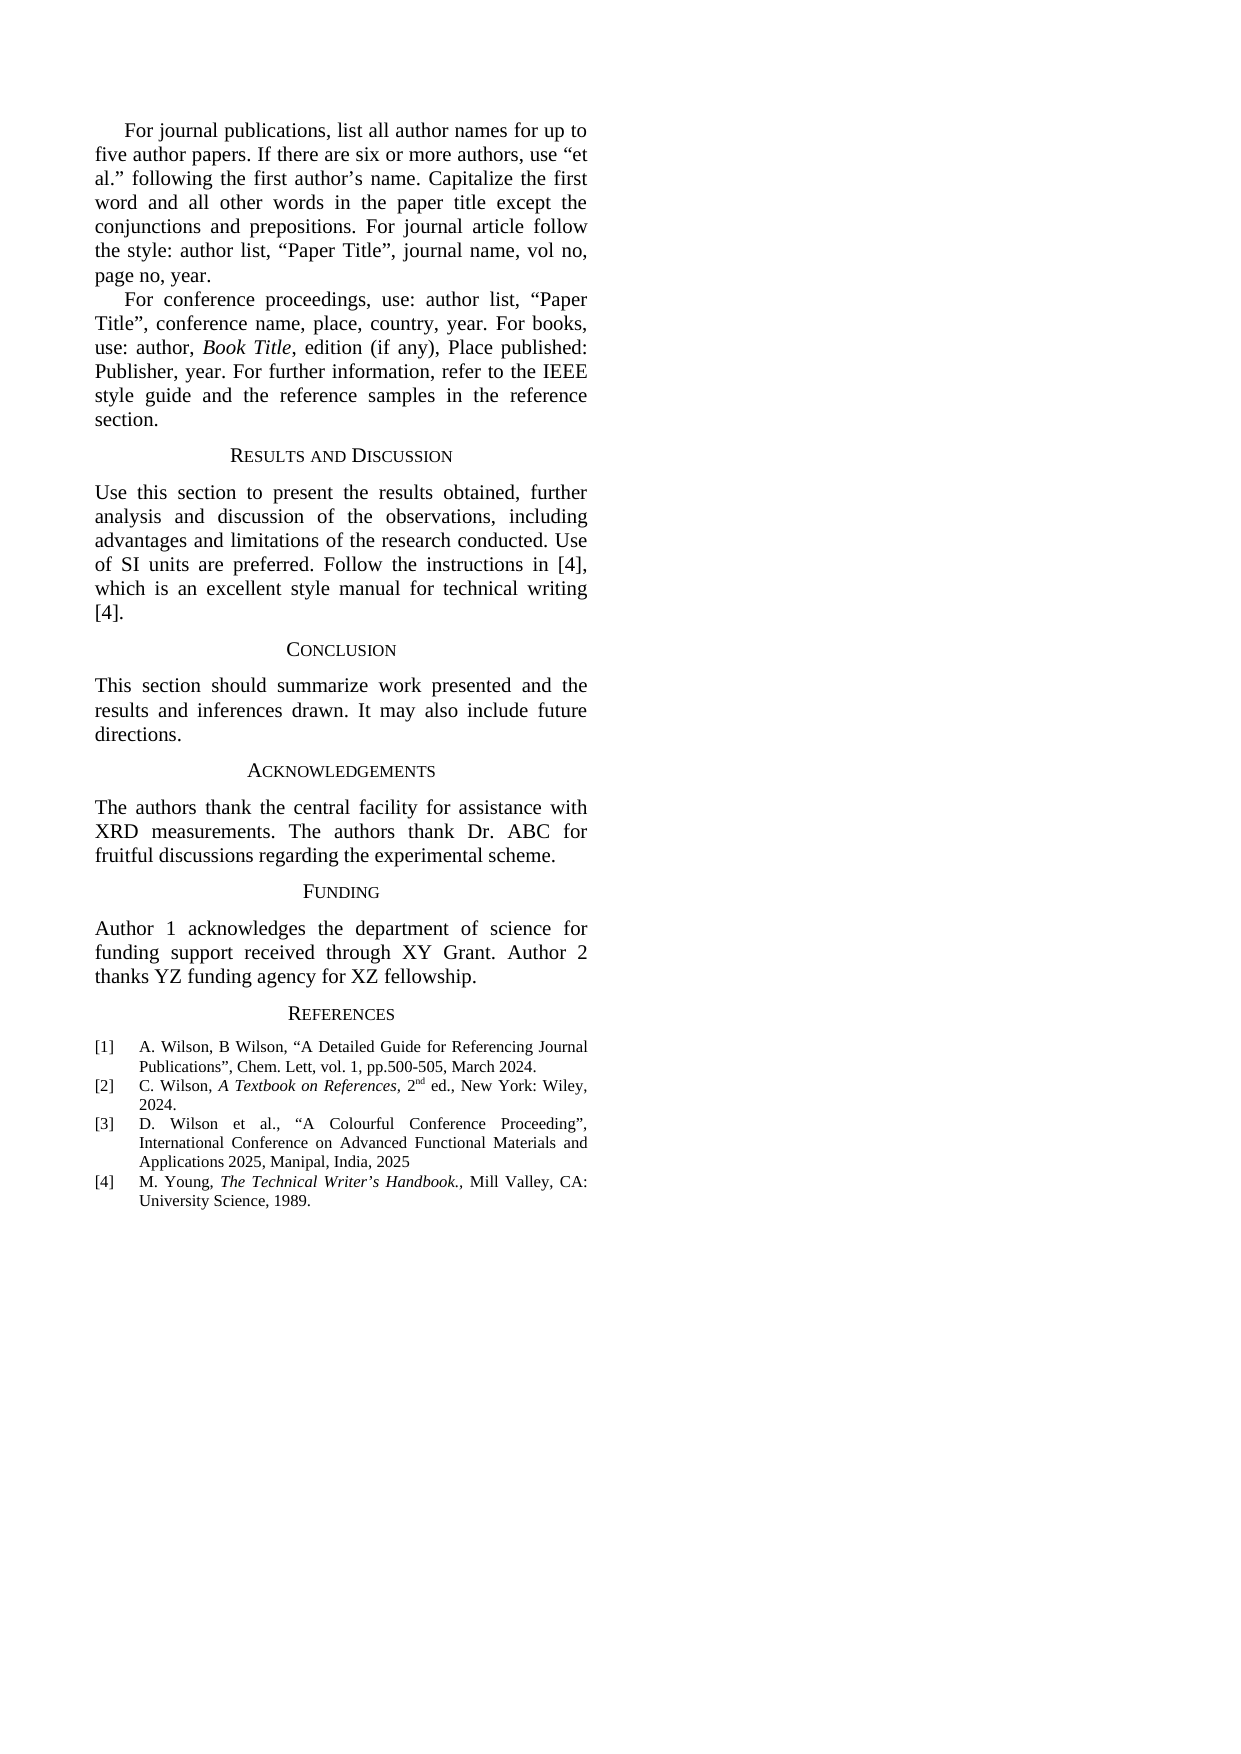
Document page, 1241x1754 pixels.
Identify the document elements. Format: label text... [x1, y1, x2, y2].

text For conference proceedings, use: author list, “Paper Title”, conference name, place, country, year. For books, use: author, Book Title, edition (if any), Place published: Publisher, year. For further information, refer to the IEEE style guide and the reference samples in the reference section. [94, 287, 588, 431]
text Results and Discussion [94, 443, 588, 467]
text Funding [94, 879, 588, 903]
text This section should summarize work presented and the results and inferences drawn. It may also include future directions. [94, 673, 588, 746]
text [3] D. Wilson et al., “A Colourful Conference Proceeding”, International Conference on Advanced Functional Materials and Applications 2025, Manipal, India, 2025 [94, 1114, 588, 1171]
text Use this section to present the results obtained, further analysis and discussion of the observations, including advantages and limitations of the research conducted. Use of SI units are preferred. Follow the instructions in [4], which is an excellent style manual for technical writing [4]. [94, 480, 588, 624]
text References [94, 1001, 588, 1025]
text [4] M. Young, The Technical Writer’s Handbook., Mill Valley, CA: University Science, 1989. [94, 1171, 588, 1210]
text Author 1 acknowledges the department of science for funding support received through XY Grant. Author 2 thanks YZ funding agency for XZ fellowship. [94, 916, 588, 988]
text [2] C. Wilson, A Textbook on References, 2nd ed., New York: Wiley, 2024. [94, 1076, 588, 1114]
text Conclusion [94, 637, 588, 661]
text For journal publications, list all author names for up to five author papers. If there are six or more authors, use “et al.” following the first author’s name. Capitalize the first word and all other words in the paper title except the conjunctions and prepositions. For journal article follow the style: author list, “Paper Title”, journal name, vol no, page no, year. [94, 118, 588, 287]
text Acknowledgements [94, 758, 588, 782]
text [1] A. Wilson, B Wilson, “A Detailed Guide for Referencing Journal Publications”, Chem. Lett, vol. 1, pp.500-505, March 2024. [94, 1037, 588, 1076]
text The authors thank the central facility for assistance with XRD measurements. The authors thank Dr. ABC for fruitful discussions regarding the experimental scheme. [94, 795, 588, 867]
